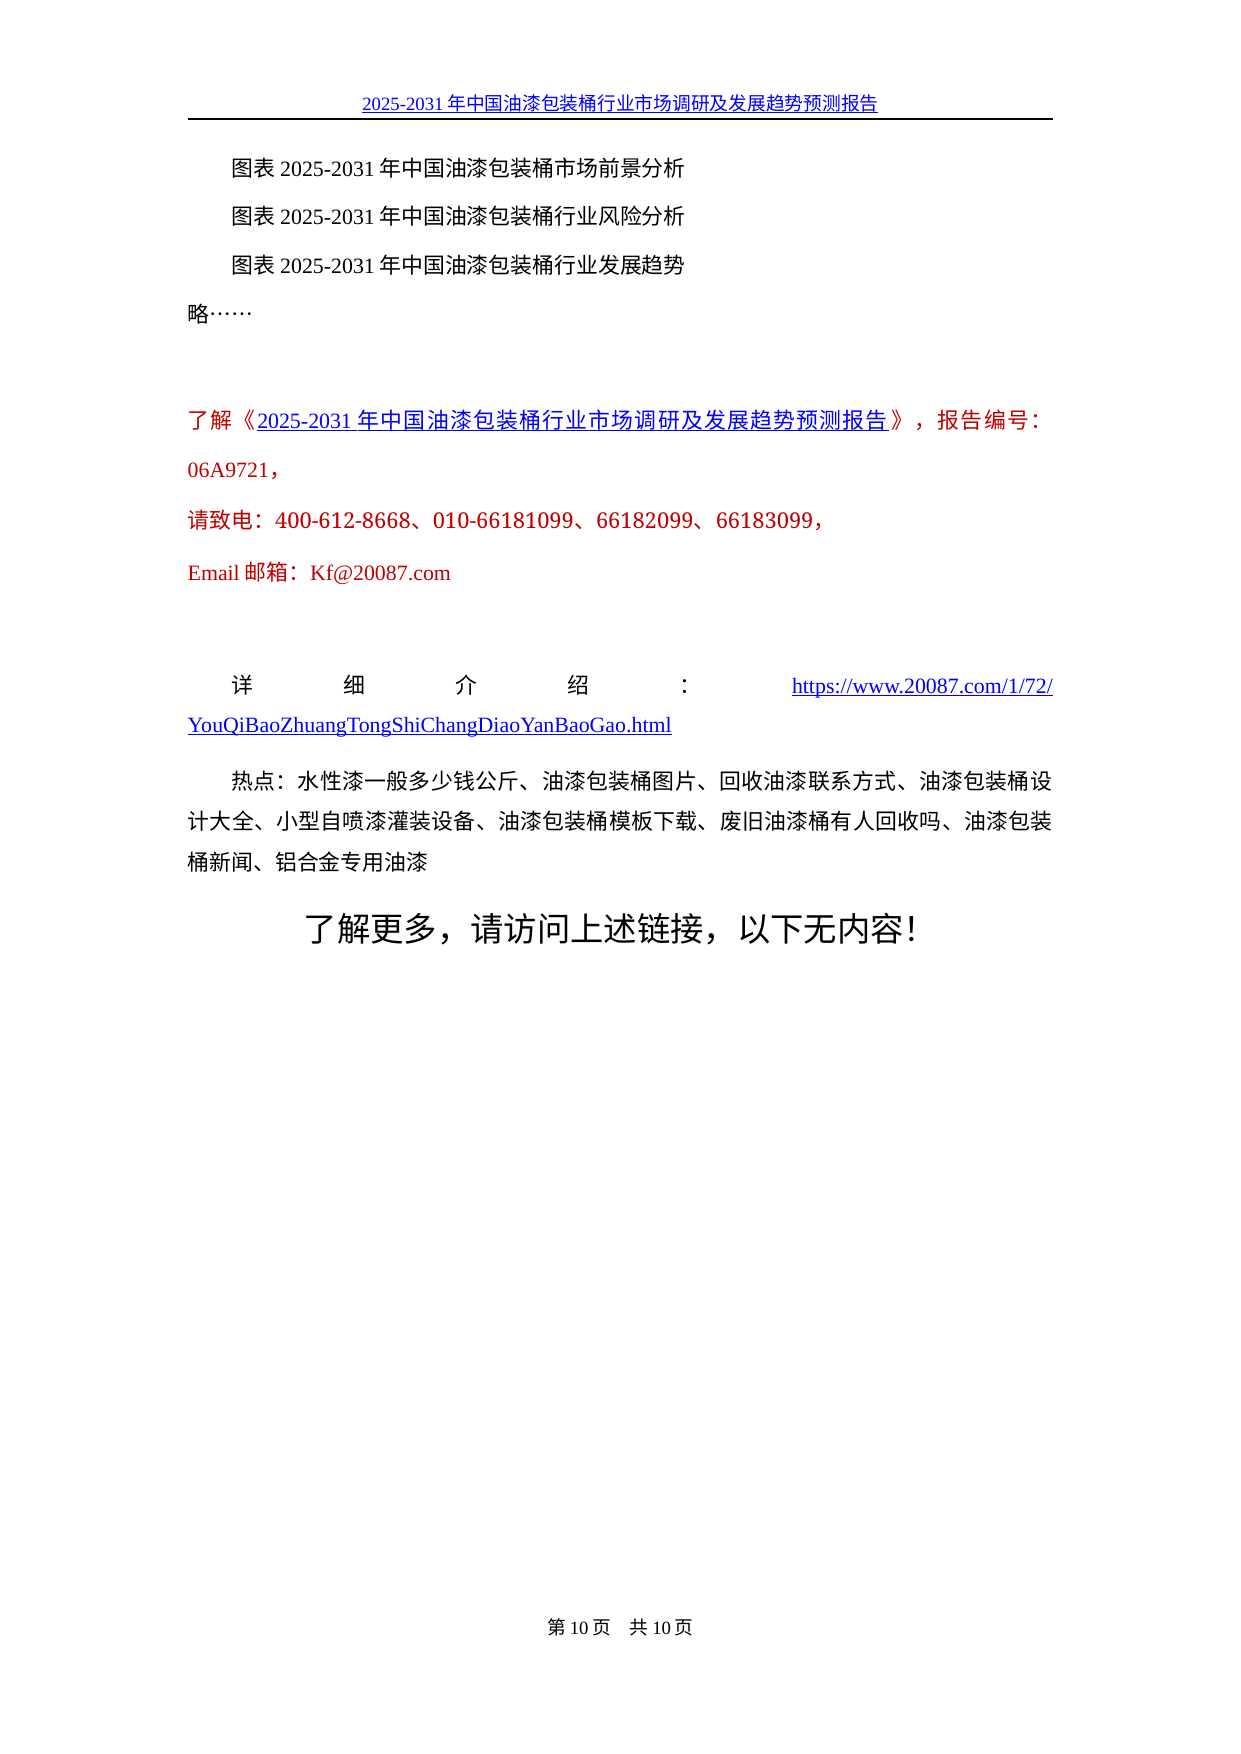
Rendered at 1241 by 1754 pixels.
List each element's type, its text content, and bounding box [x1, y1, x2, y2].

text 了解《2025-2031年中国油漆包装桶行业市场调研及发展趋势预测报告》，报告编号：06A9721， [187, 403, 1053, 484]
title 了解更多，请访问上述链接，以下无内容！ [187, 894, 1053, 959]
text 详细介绍：https://www.20087.com/1/72/YouQiBaoZhuangTongShiChangDiaoYanBaoGao.html [187, 668, 1053, 741]
text 热点：水性漆一般多少钱公斤、油漆包装桶图片、回收油漆联系方式、油漆包装桶设计大全、小型自喷漆灌装设备、油漆包装桶模板下载、废旧油漆桶有人回收吗、油漆包装桶新闻、铝合金专用油漆 [187, 763, 1053, 877]
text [187, 150, 1053, 329]
text Email邮箱：Kf@20087.com [187, 555, 1053, 587]
text 请致电：400-612-8668、010-66181099、66182099、66183099， [187, 503, 1053, 536]
